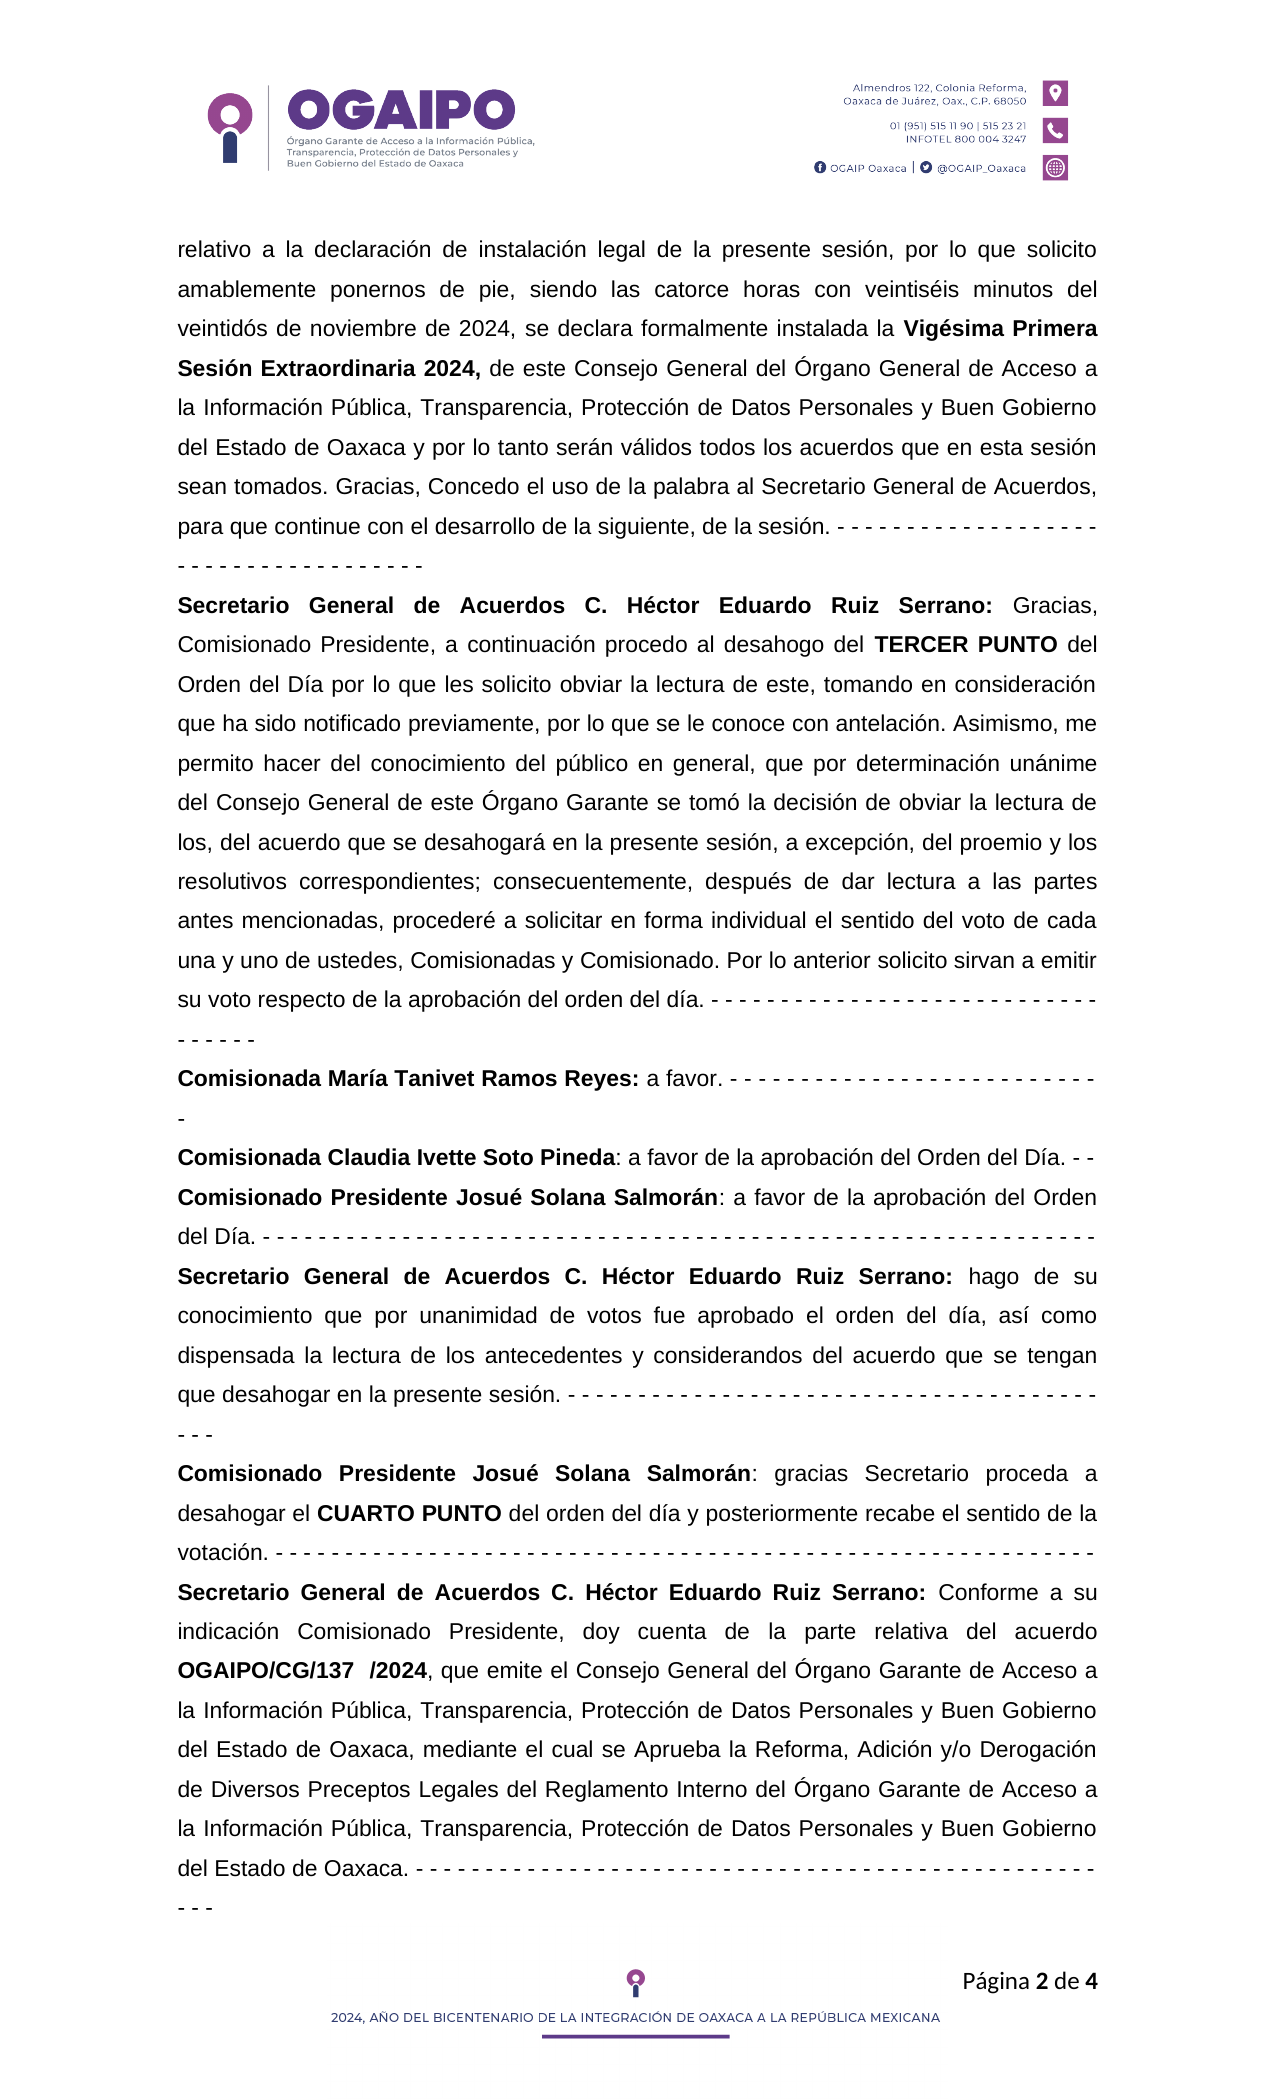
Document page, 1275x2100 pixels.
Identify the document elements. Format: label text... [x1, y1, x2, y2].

text Comisionado Presidente Josué Solana Salmorán: gracias Secretario proceda a desahogar el CUARTO PUNTO del orden del día y posteriormente recabe el sentido de la votación. - - - - - - - - - - - - - - - - - - - - - - - - - - - - - - - - - - - - - - - - - - - - - - - - - - - - - - - - - - - [177, 1460, 1098, 1565]
picture [131, 44, 1144, 213]
text Comisionada Claudia Ivette Soto Pineda: a favor de la aprobación del Orden del Día. - - [177, 1144, 1098, 1171]
picture [326, 1923, 949, 2099]
text Secretario General de Acuerdos C. Héctor Eduardo Ruiz Serrano: hago de su conocimiento que por unanimidad de votos fue aprobado el orden del día, así como dispensada la lectura de los antecedentes y considerandos del acuerdo que se tengan que desahogar en la presente sesión. - - - - - - - - - - - - - - - - - - - - - - - - - - - - - - - - - - - - - - - - - [177, 1263, 1098, 1447]
text Secretario General de Acuerdos C. Héctor Eduardo Ruiz Serrano: Conforme a su indicación Comisionado Presidente, doy cuenta de la parte relativa del acuerdo OGAIPO/CG/137 /2024, que emite el Consejo General del Órgano Garante de Acceso a la Información Pública, Transparencia, Protección de Datos Personales y Buen Gobierno del Estado de Oaxaca, mediante el cual se Aprueba la Reforma, Adición y/o Derogación de Diversos Preceptos Legales del Reglamento Interno del Órgano Garante de Acceso a la Información Pública, Transparencia, Protección de Datos Personales y Buen Gobierno del Estado de Oaxaca. - - - - - - - - - - - - - - - - - - - - - - - - - - - - - - - - - - - - - - - - - - - - - - - - - - - - [177, 1578, 1098, 1921]
text Comisionado Presidente Josué Solana Salmorán: a favor de la aprobación del Orden del Día. - - - - - - - - - - - - - - - - - - - - - - - - - - - - - - - - - - - - - - - - - - - - - - - - - - - - - - - - - - - - [177, 1184, 1098, 1249]
text Comisionada María Tanivet Ramos Reyes: a favor. - - - - - - - - - - - - - - - - - - - - - - - - - - - [177, 1065, 1098, 1131]
text Secretario General de Acuerdos C. Héctor Eduardo Ruiz Serrano: Gracias, Comisionado Presidente, a continuación procedo al desahogo del TERCER PUNTO del Orden del Día por lo que les solicito obviar la lectura de este, tomando en consideración que ha sido notificado previamente, por lo que se le conoce con antelación. Asimismo, me permito hacer del conocimiento del público en general, que por determinación unánime del Consejo General de este Órgano Garante se tomó la decisión de obviar la lectura de los, del acuerdo que se desahogará en la presente sesión, a excepción, del proemio y los resolutivos correspondientes; consecuentemente, después de dar lectura a las partes antes mencionadas, procederé a solicitar en forma individual el sentido del voto de cada una y uno de ustedes, Comisionadas y Comisionado. Por lo anterior solicito sirvan a emitir su voto respecto de la aprobación del orden del día. - - - - - - - - - - - - - - - - - - - - - - - - - - - - - - - - - - [177, 592, 1098, 1052]
